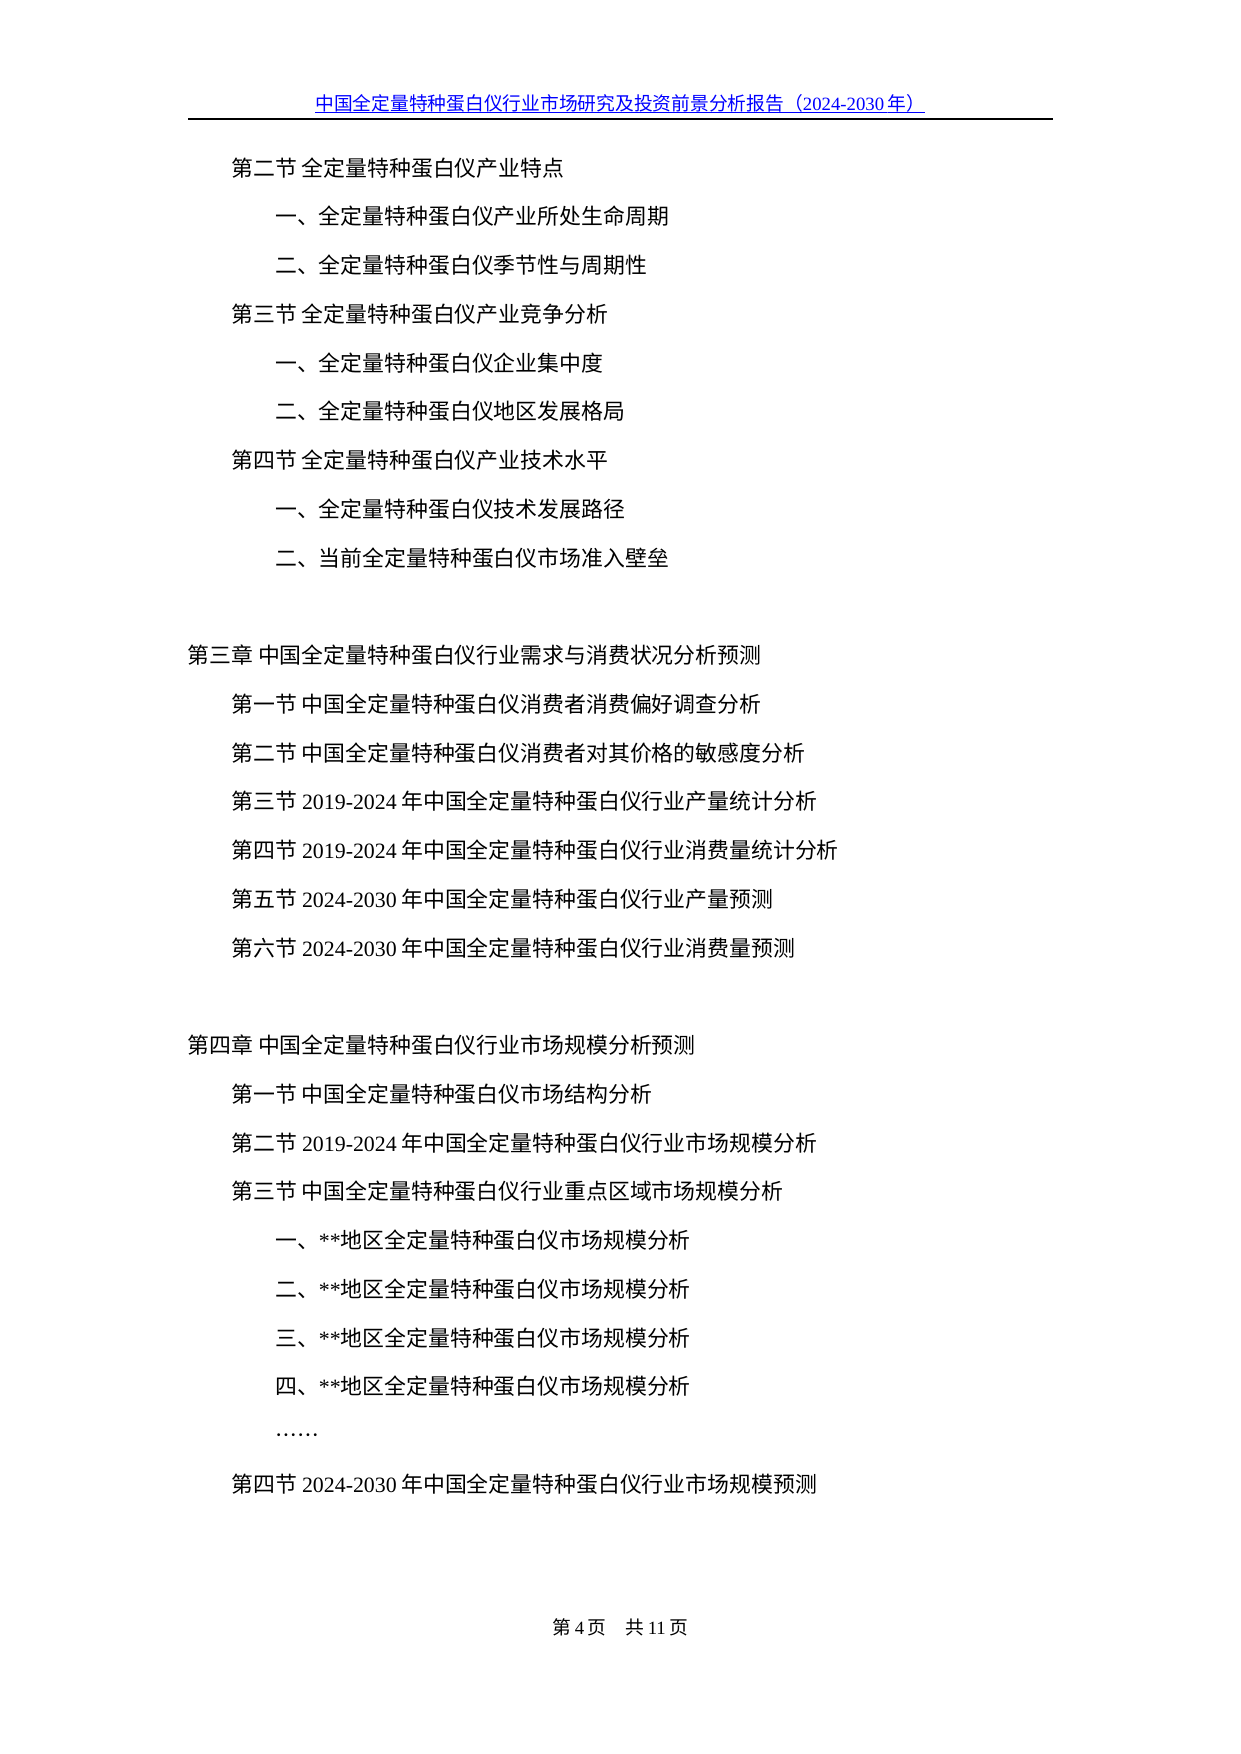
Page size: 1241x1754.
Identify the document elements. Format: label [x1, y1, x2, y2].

text [187, 150, 1053, 1499]
